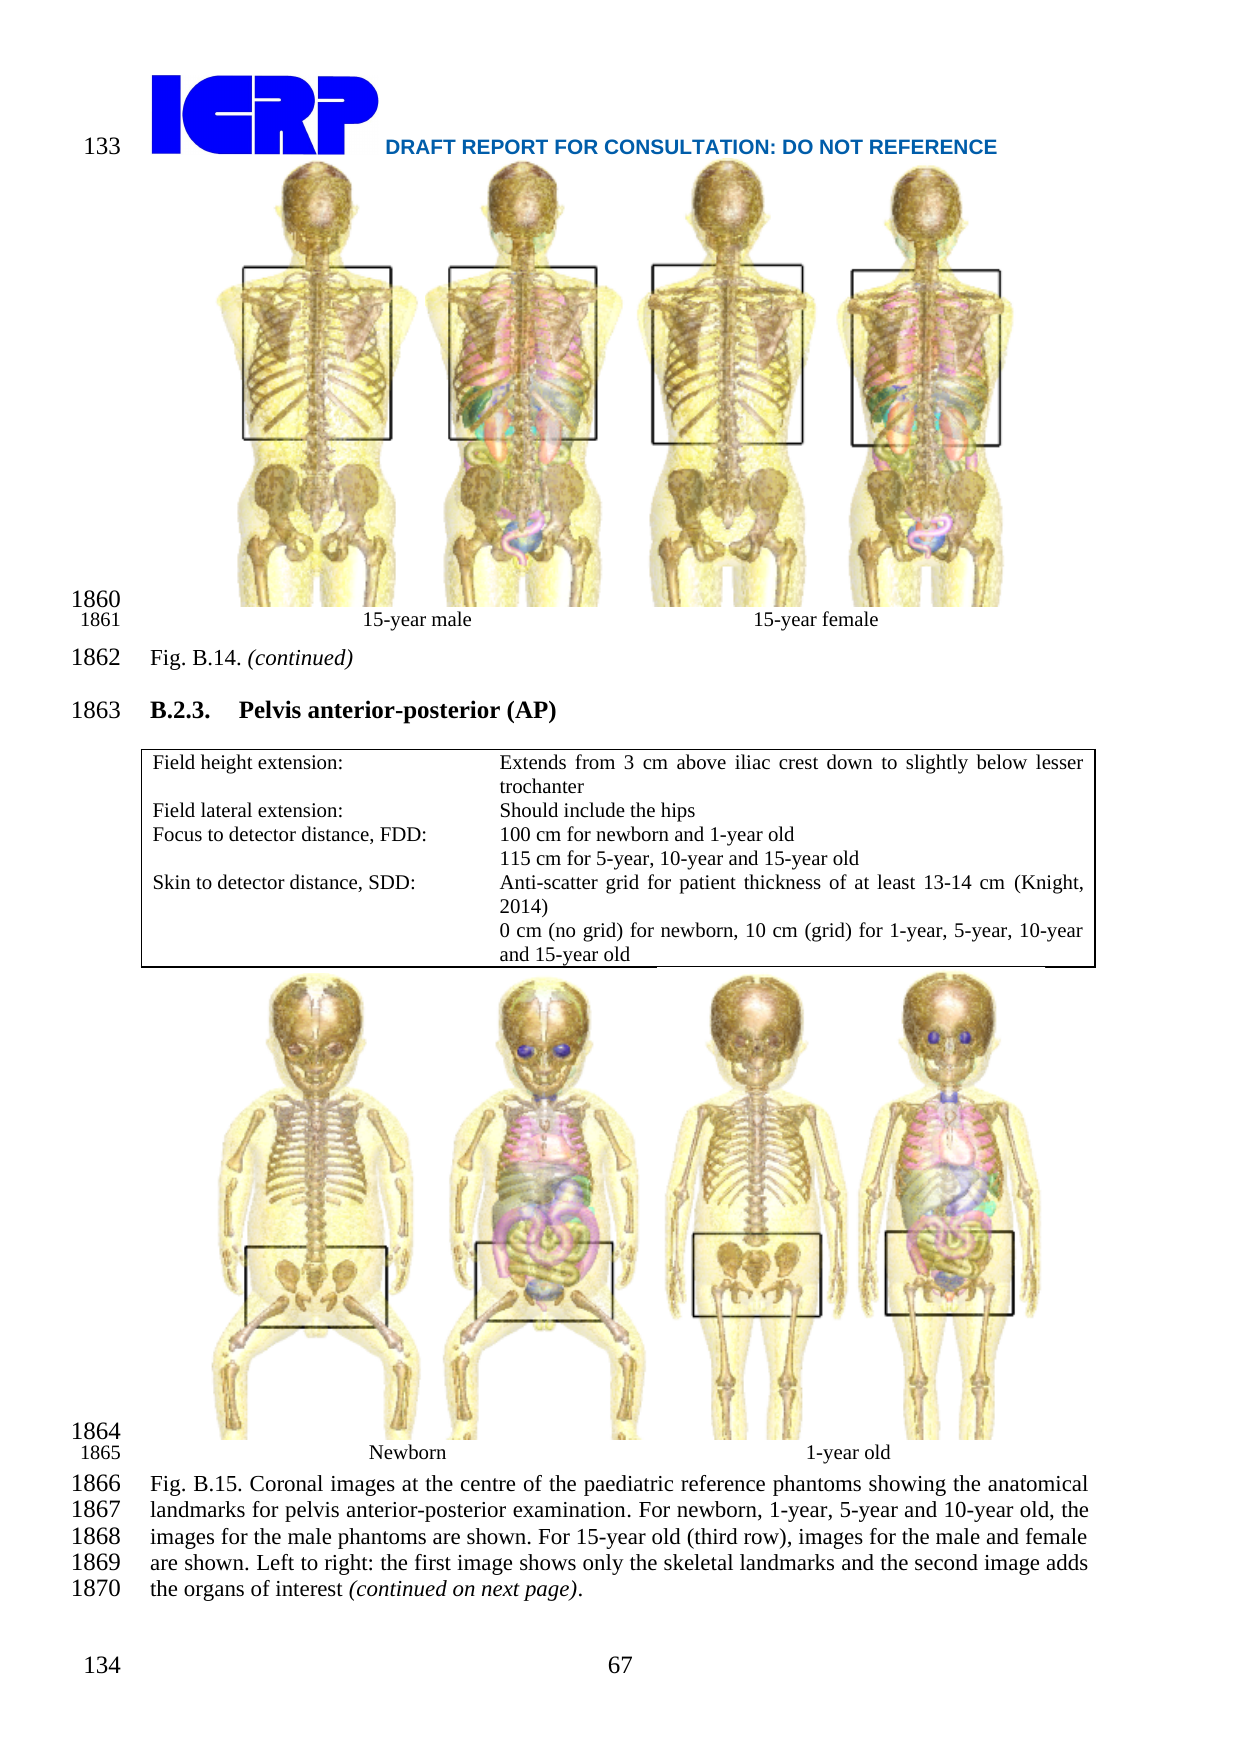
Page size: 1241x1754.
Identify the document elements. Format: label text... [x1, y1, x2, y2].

table_header Field height extension: [142, 750, 488, 798]
table_cell Focus to detector distance, FDD: [142, 822, 488, 870]
subtitle Pelvis anterior-posterior (AP) [150, 695, 1090, 724]
text Fig. B.14. (continued) [150, 644, 1090, 670]
table_cell Should include the hips [488, 798, 1094, 822]
table_cell 100 cm for newborn and 1-year old 115 cm for 5-year, 10-year and 15-year old [488, 822, 1094, 870]
picture [150, 75, 380, 155]
table_cell Anti-scatter grid for patient thickness of at least 13-14 cm (Knight, 2014) 0 cm (no grid) for newborn, 10 cm (grid) for 1-year, 5-year, 10-year and 15-year old [488, 870, 1094, 966]
text 15-year male 15-year female [150, 607, 1090, 631]
table_cell Skin to detector distance, SDD: [142, 870, 488, 966]
table_cell Field lateral extension: [142, 798, 488, 822]
table_header Extends from 3 cm above iliac crest down to slightly below lesser trochanter [488, 750, 1094, 798]
text Fig. B.15. Coronal images at the centre of the paediatric reference phantoms showing the anatomical landmarks for pelvis anterior-posterior examination. For newborn, 1-year, 5-year and 10-year old, the images for the male phantoms are shown. For 15-year old (third row), images for the male and female are shown. Left to right: the first image shows only the skeletal landmarks and the second image adds the organs of interest (continued on next page). [150, 1470, 1090, 1602]
text Newborn 1-year old [150, 1440, 1090, 1464]
picture [195, 967, 1046, 1440]
picture [215, 158, 1026, 607]
